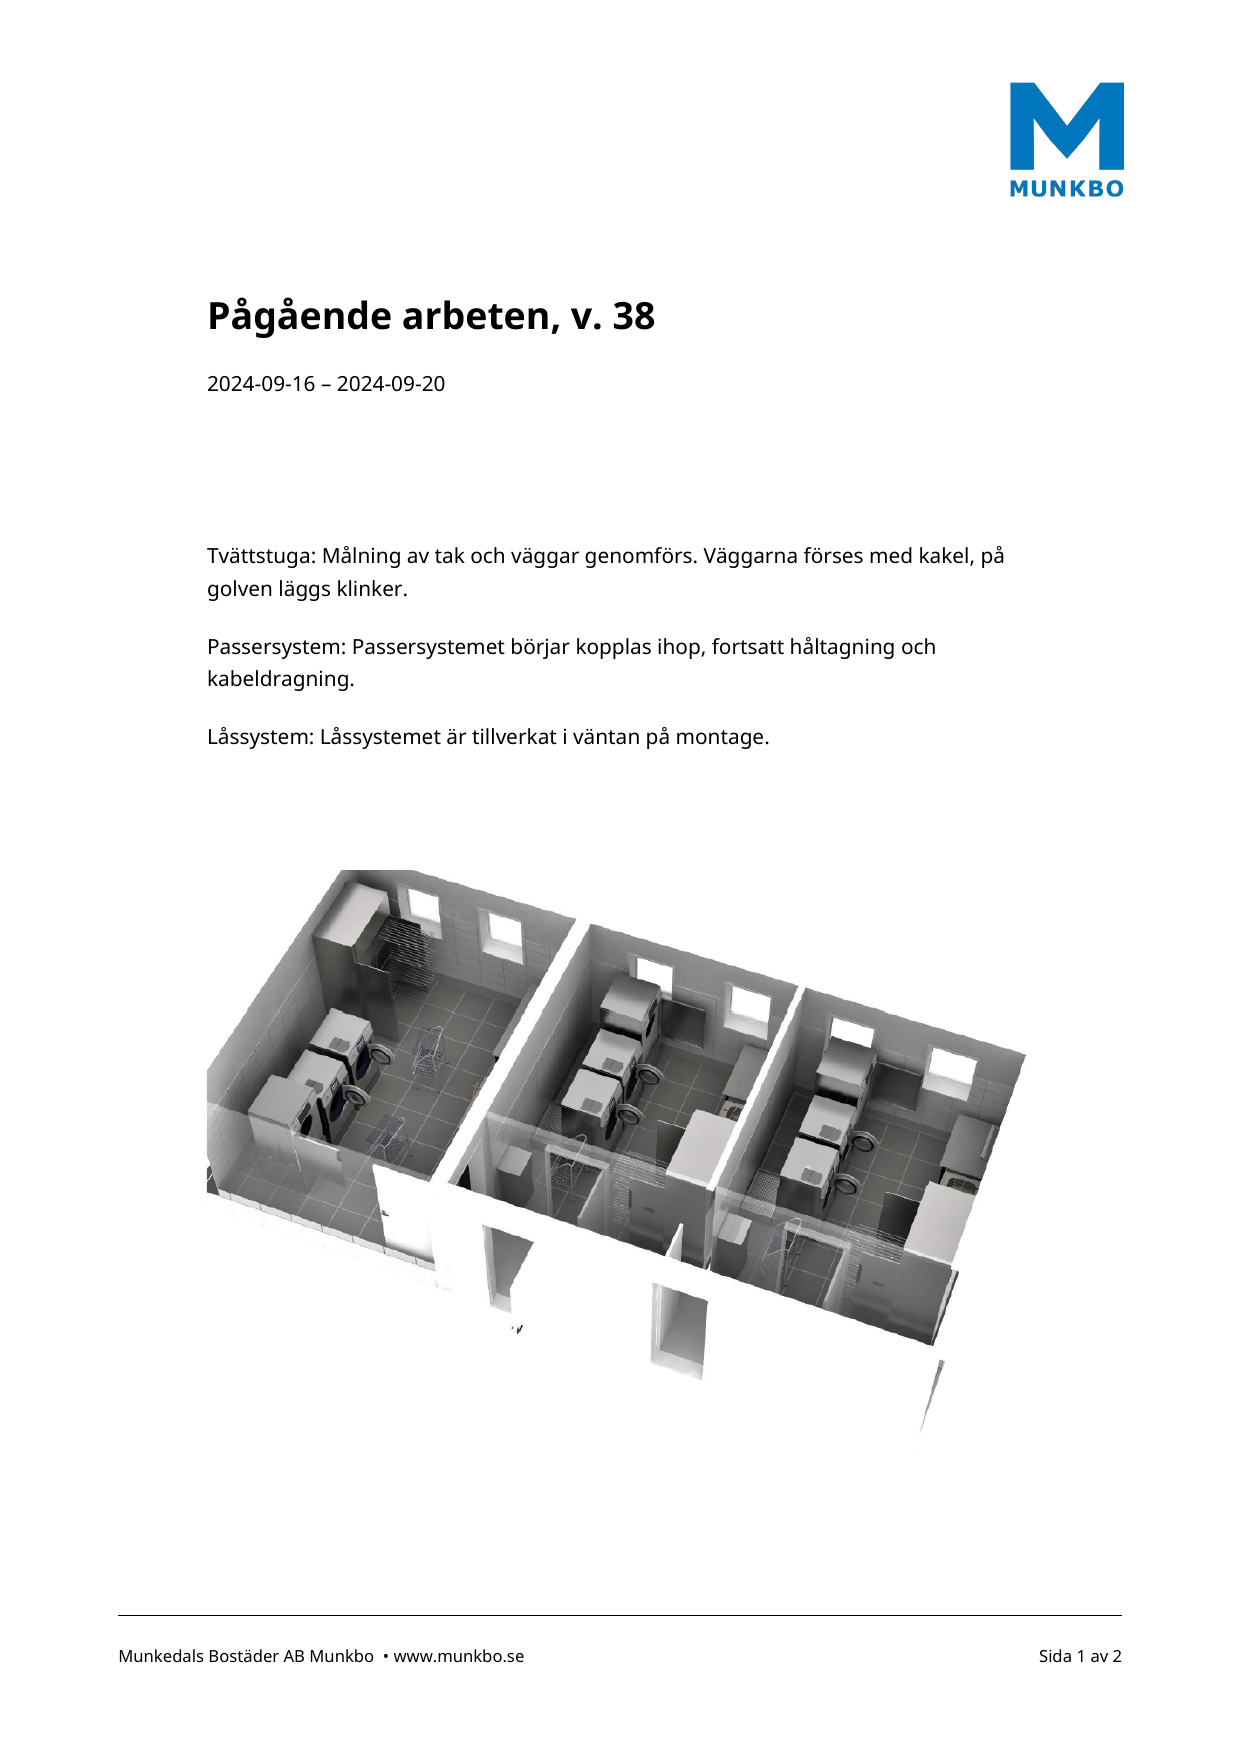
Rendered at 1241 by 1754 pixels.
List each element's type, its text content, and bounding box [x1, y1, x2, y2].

text 2024-09-16 – 2024-09-20 [207, 369, 1033, 397]
text Låssystem: Låssystemet är tillverkat i väntan på montage. [207, 722, 1033, 751]
subtitle Pågående arbeten, v. 38 [207, 289, 1033, 340]
picture [990, 67, 1143, 212]
text Passersystem: Passersystemet börjar kopplas ihop, fortsatt håltagning och kabeldragning. [207, 632, 1033, 693]
picture [206, 870, 1034, 1491]
text Tvättstuga: Målning av tak och väggar genomförs. Väggarna förses med kakel, på golven läggs klinker. [207, 542, 1033, 603]
